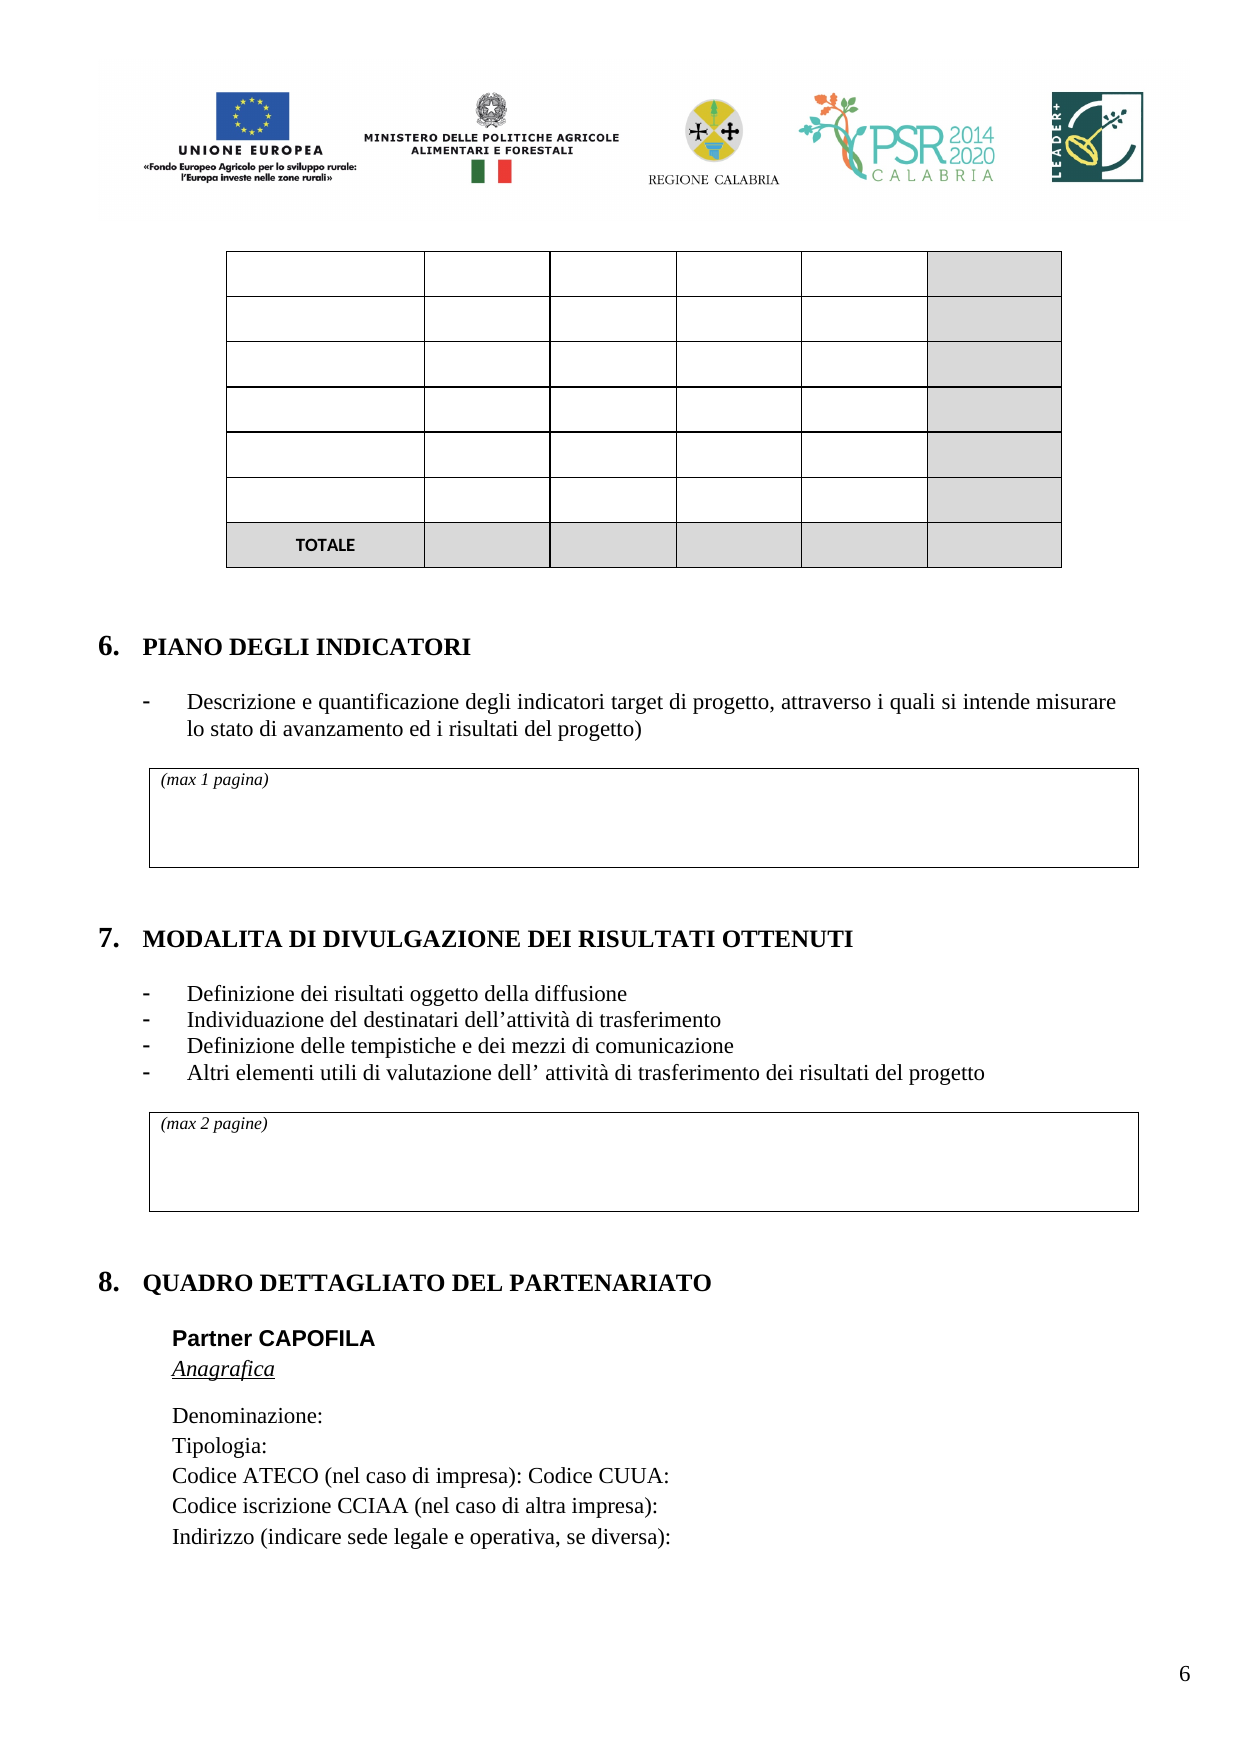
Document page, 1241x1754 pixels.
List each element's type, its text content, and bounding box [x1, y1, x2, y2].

table_cell [551, 433, 676, 477]
table_cell [227, 297, 424, 341]
table_cell [551, 297, 676, 341]
table_cell [227, 342, 424, 386]
table_cell [802, 523, 927, 567]
table_cell [551, 252, 676, 296]
table_cell [802, 252, 927, 296]
table_cell TOTALE [227, 523, 424, 567]
table_header (max 2 pagine) [150, 1113, 1138, 1211]
picture [97, 59, 1190, 221]
list Altri elementi utili di valutazione dell’ attività di trasferimento dei risultati del progetto [142, 1059, 1117, 1085]
list Descrizione e quantificazione degli indicatori target di progetto, attraverso i quali si intende misurare lo stato di avanzamento ed i risultati del progetto) [142, 688, 1117, 741]
table_cell [677, 297, 801, 341]
table_cell [802, 388, 927, 431]
table_cell [928, 388, 1061, 431]
list Definizione dei risultati oggetto della diffusione [142, 980, 1117, 1006]
table_cell [551, 523, 676, 567]
table_cell [802, 433, 927, 477]
table_cell [425, 388, 549, 431]
list Definizione delle tempistiche e dei mezzi di comunicazione [142, 1032, 1117, 1059]
subtitle PIANO DEGLI INDICATORI [98, 628, 1190, 662]
table_cell [227, 388, 424, 431]
table_cell [425, 523, 549, 567]
text Anagrafica [172, 1355, 1190, 1381]
subtitle QUADRO DETTAGLIATO DEL PARTENARIATO [98, 1264, 1190, 1298]
table_header (max 1 pagina) [150, 769, 1138, 867]
table_cell [677, 433, 801, 477]
table_cell [677, 342, 801, 386]
table_cell [425, 297, 549, 341]
table_cell [928, 478, 1061, 522]
text Indirizzo (indicare sede legale e operativa, se diversa): [172, 1523, 1190, 1549]
text Codice iscrizione CCIAA (nel caso di altra impresa): [172, 1493, 1190, 1519]
table_cell [677, 478, 801, 522]
table_cell [802, 478, 927, 522]
table_cell [928, 342, 1061, 386]
table_cell [227, 252, 424, 296]
table_cell [677, 252, 801, 296]
table_cell [677, 523, 801, 567]
table_cell [425, 433, 549, 477]
table_cell [425, 478, 549, 522]
table_cell [551, 478, 676, 522]
table_cell [551, 388, 676, 431]
subtitle MODALITA DI DIVULGAZIONE DEI RISULTATI OTTENUTI [98, 920, 1190, 953]
table_cell [425, 252, 549, 296]
table_cell [677, 388, 801, 431]
table_cell [802, 297, 927, 341]
table_cell [928, 433, 1061, 477]
text Partner CAPOFILA [172, 1325, 1190, 1351]
table_cell [928, 297, 1061, 341]
text Tipologia: [172, 1432, 1190, 1458]
list Individuazione del destinatari dell’attività di trasferimento [142, 1006, 1117, 1032]
table_cell [551, 342, 676, 386]
text Denominazione: [172, 1402, 1190, 1428]
text Codice ATECO (nel caso di impresa): Codice CUUA: [172, 1462, 1190, 1489]
table_cell [425, 342, 549, 386]
table_cell [802, 342, 927, 386]
table_cell [928, 523, 1061, 567]
table_cell [227, 433, 424, 477]
table_cell [928, 252, 1061, 296]
table_cell [227, 478, 424, 522]
